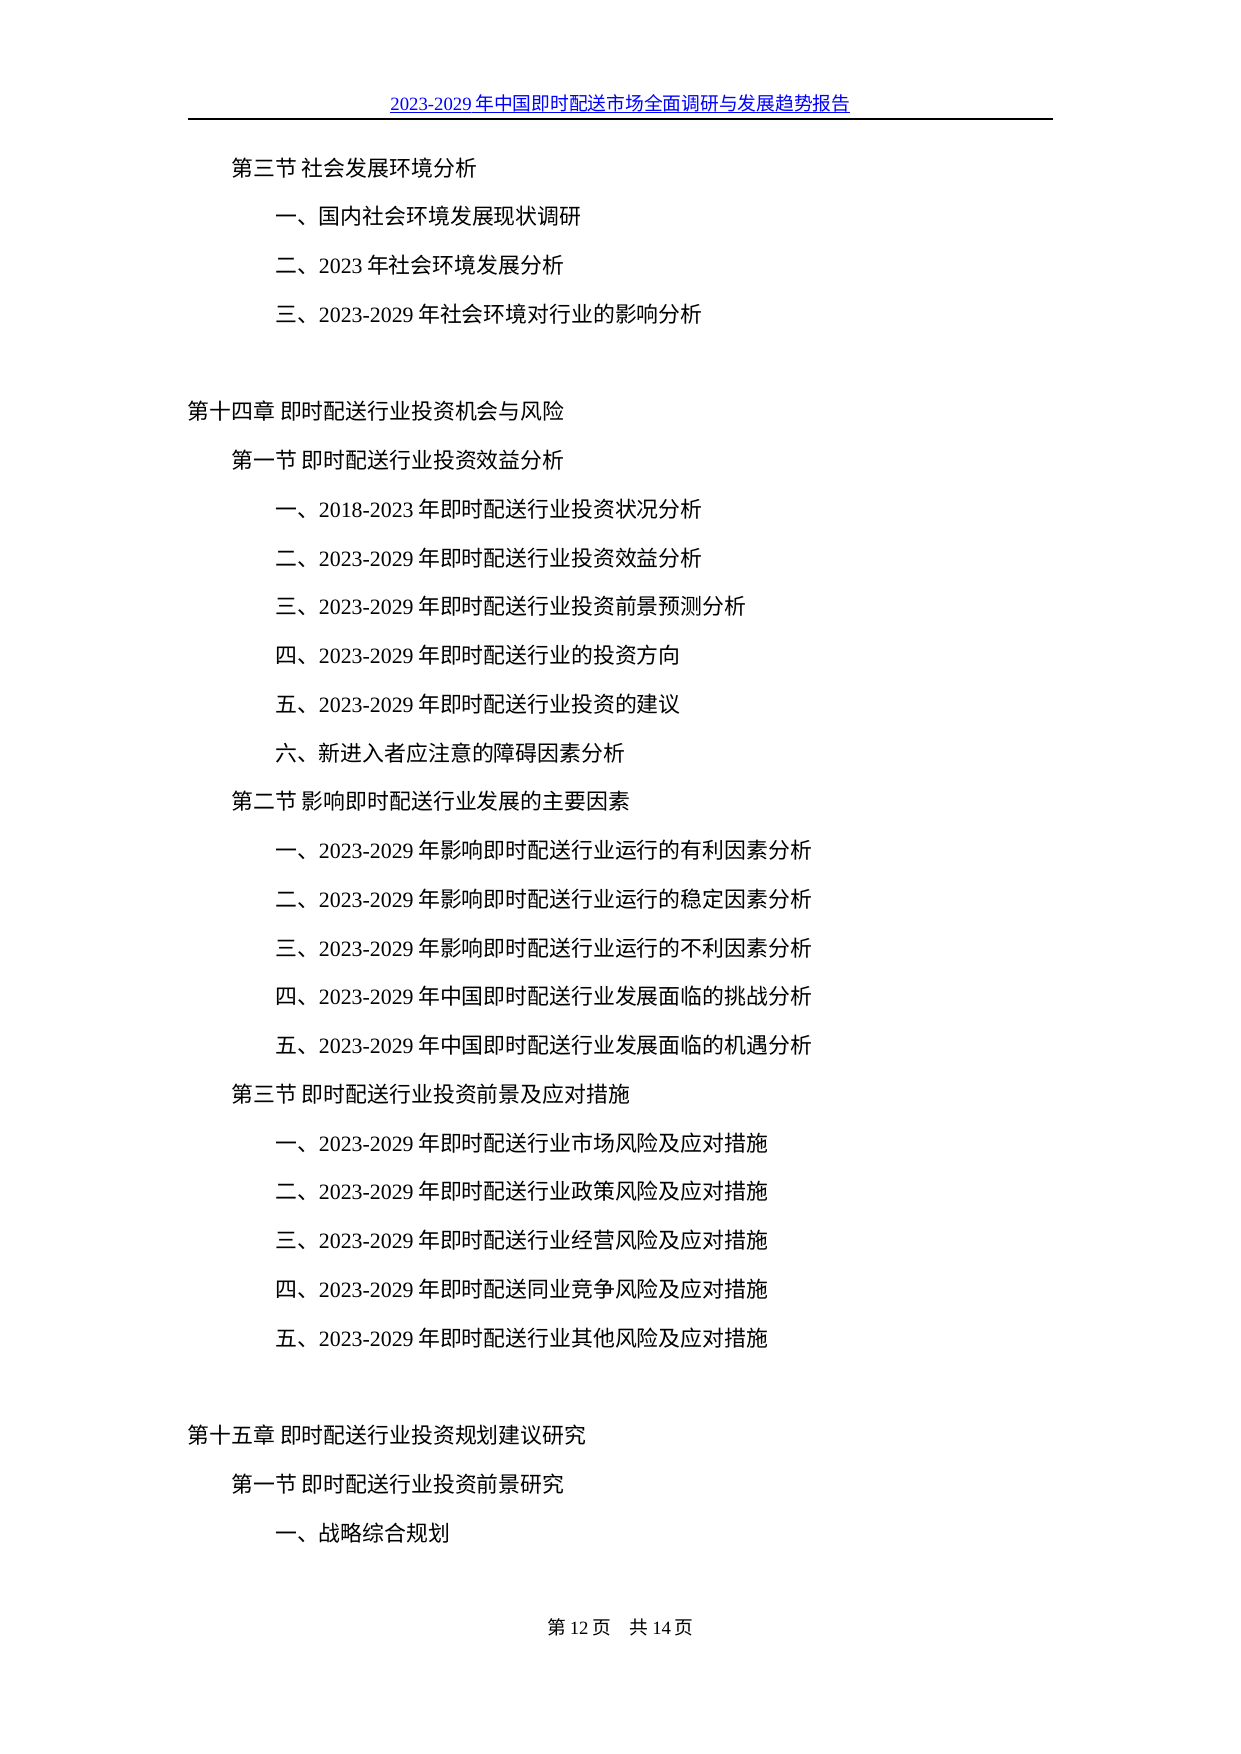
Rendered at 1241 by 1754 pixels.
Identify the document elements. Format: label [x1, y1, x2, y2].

text [187, 150, 1053, 1548]
